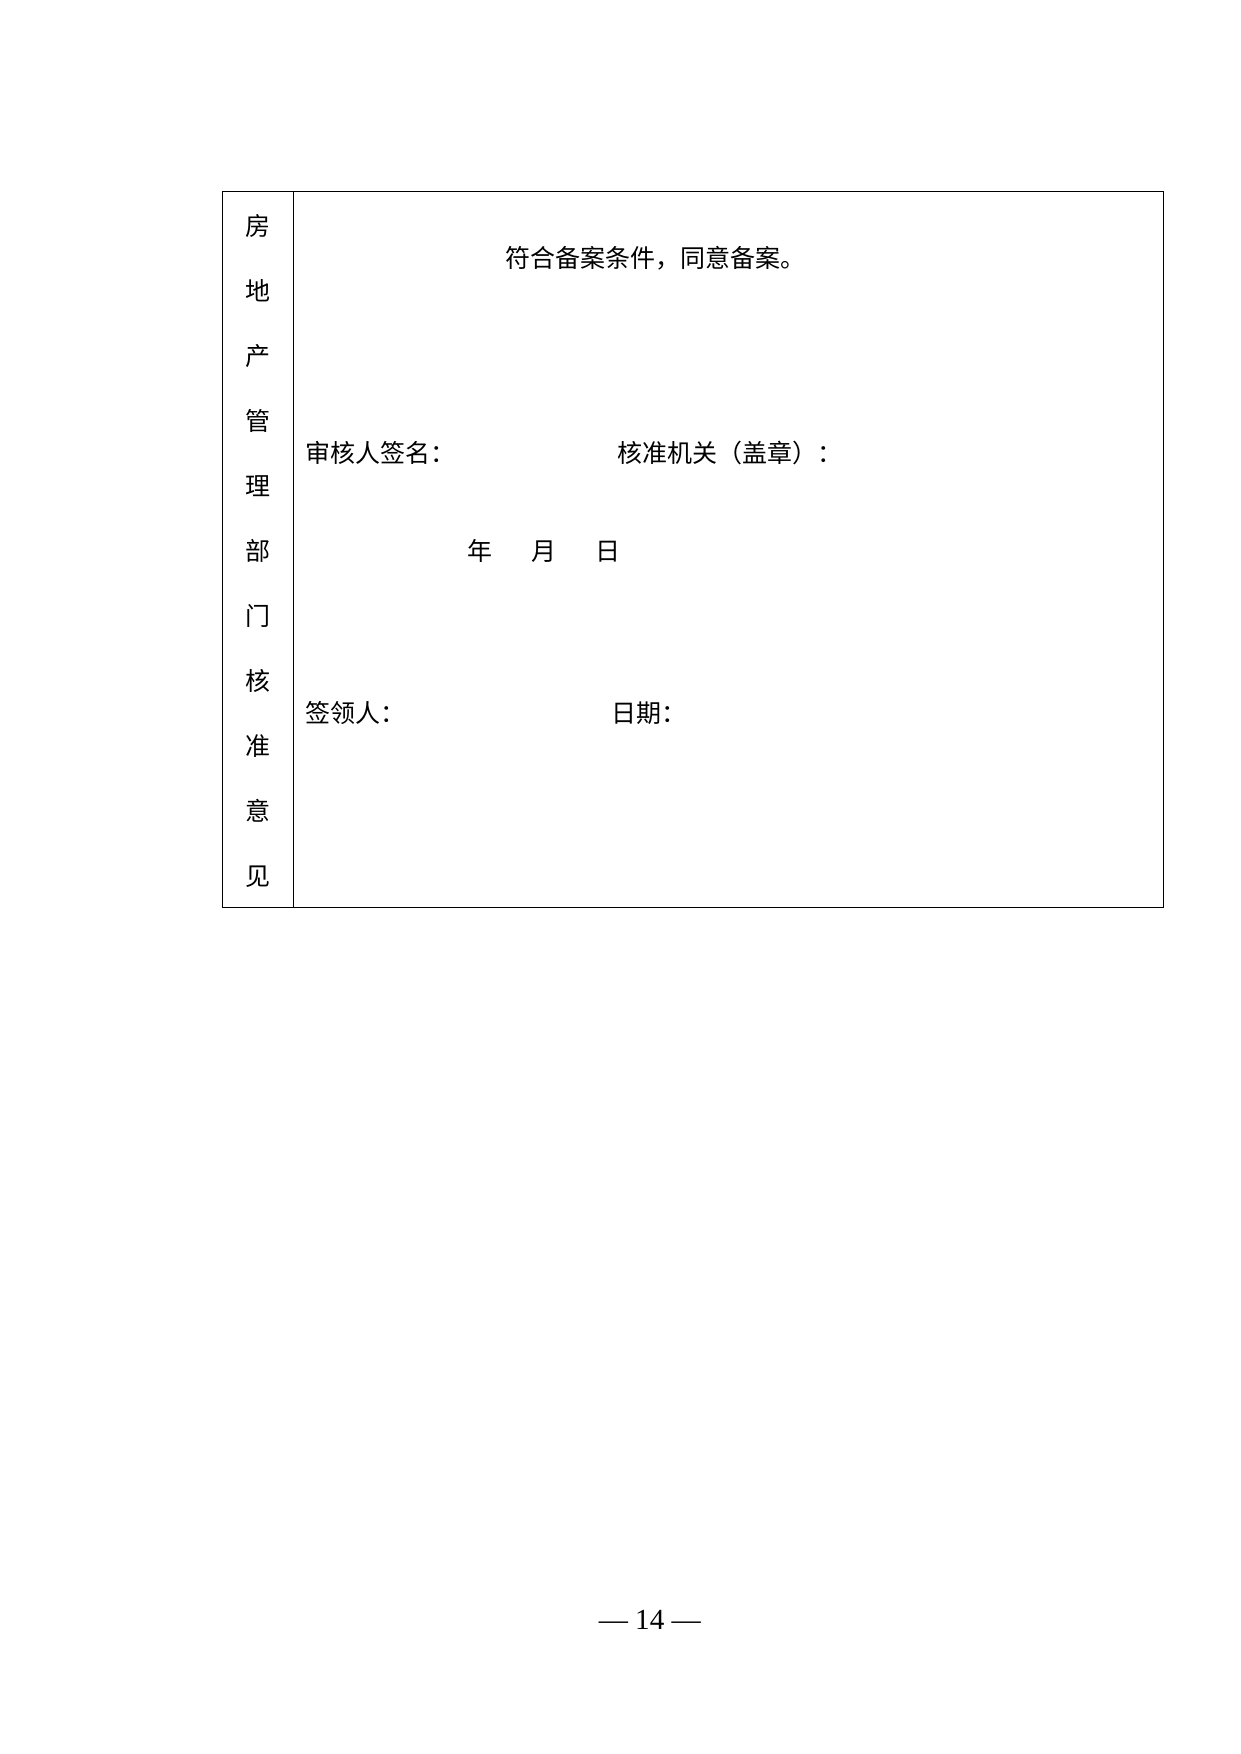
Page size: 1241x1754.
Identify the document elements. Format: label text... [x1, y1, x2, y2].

table_cell 房地产管理部门核准意见 [223, 192, 293, 907]
table_cell 符合备案条件，同意备案。 审核人签名： 核准机关（盖章）： 年 月 日 签领人： 日期： [294, 192, 1163, 907]
